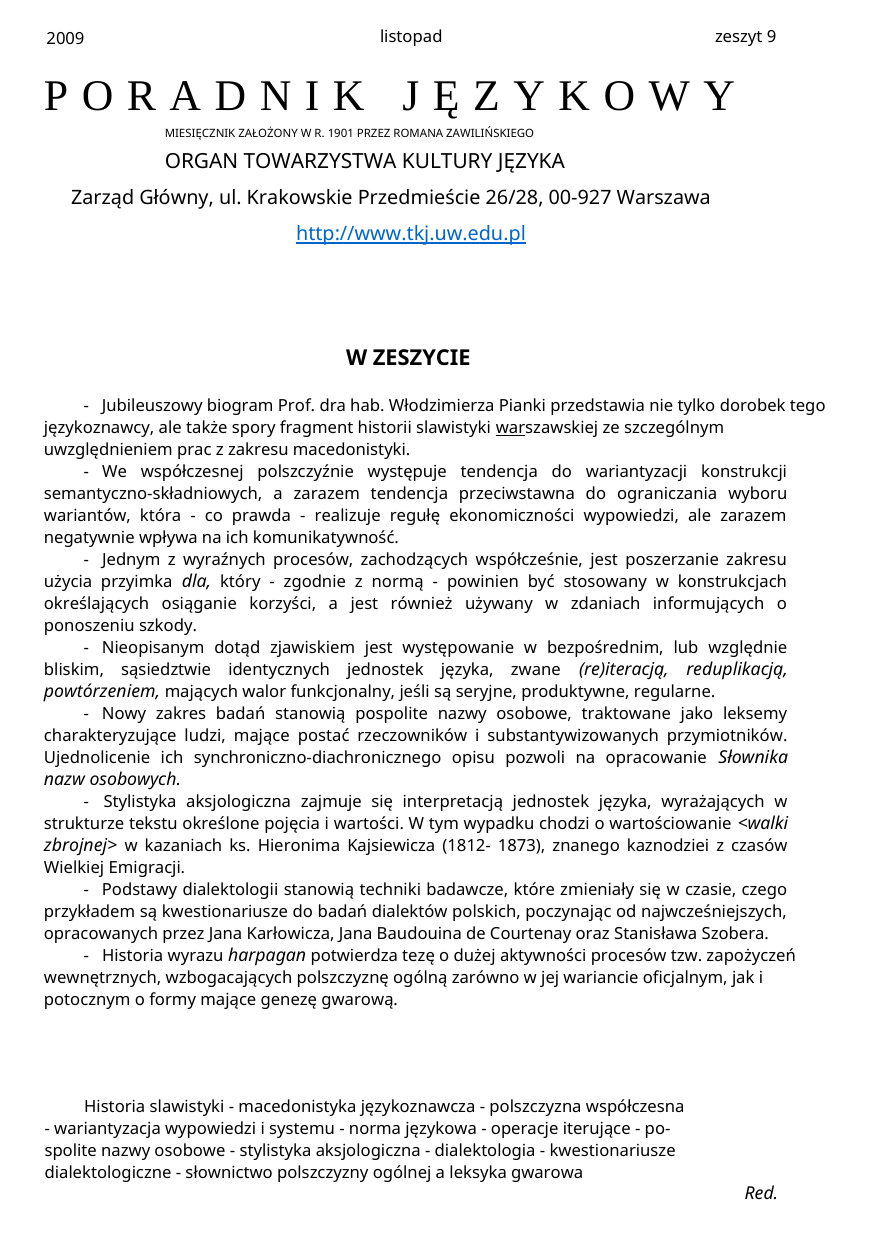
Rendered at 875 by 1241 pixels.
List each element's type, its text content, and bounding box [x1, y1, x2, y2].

text Historia slawistyki - macedonistyka językoznawcza - polszczyzna współczesna - wariantyzacja wypowiedzi i systemu - norma językowa - operacje iterujące - po- spolite nazwy osobowe - stylistyka aksjologiczna - dialektologia - kwestionariusze dialektologiczne - słownictwo polszczyzny ogólnej a leksyka gwarowa [44, 1095, 788, 1183]
list Nieopisanym dotąd zjawiskiem jest występowanie w bezpośrednim, lub względnie bliskim, sąsiedztwie identycznych jednostek języka, zwane (re)iteracją, reduplikacją, powtórzeniem, mających walor funkcjonalny, jeśli są seryjne, produktywne, regularne. [44, 636, 788, 702]
list Nowy zakres badań stanowią pospolite nazwy osobowe, traktowane jako leksemy charakteryzujące ludzi, mające postać rzeczowników i substantywizowanych przymiotników. Ujednolicenie ich synchroniczno-diachronicznego opisu pozwoli na opracowanie Słownika nazw osobowych. [44, 702, 788, 790]
text ORGAN TOWARZYSTWA KULTURY JĘZYKA [164, 140, 832, 176]
text W ZESZYCIE [346, 348, 471, 370]
text zeszyt 9 [715, 29, 776, 46]
text listopad [380, 29, 442, 46]
list We współczesnej polszczyźnie występuje tendencja do wariantyzacji konstrukcji semantyczno-składniowych, a zarazem tendencja przeciwstawna do ograniczania wyboru wariantów, która - co prawda - realizuje regułę ekonomiczności wypowiedzi, ale zarazem negatywnie wpływa na ich komunikatywność. [44, 460, 788, 548]
list Jednym z wyraźnych procesów, zachodzących współcześnie, jest poszerzanie zakresu użycia przyimka dla, który - zgodnie z normą - powinien być stosowany w konstrukcjach określających osiąganie korzyści, a jest również używany w zdaniach informujących o ponoszeniu szkody. [44, 548, 788, 636]
text Zarząd Główny, ul. Krakowskie Przedmieście 26/28, 00-927 Warszawa [71, 176, 832, 212]
text 2009 [46, 31, 84, 48]
text http://www.tkj.uw.edu.pl [296, 212, 832, 248]
text PORADNIK JĘZYKOWY [44, 75, 736, 119]
list Jubileuszowy biogram Prof. dra hab. Włodzimierza Pianki przedstawia nie tylko dorobek tego językoznawcy, ale także spory fragment historii slawistyki warszawskiej ze szczególnym uwzględnieniem prac z zakresu macedonistyki. [44, 394, 832, 460]
text Red. [744, 1186, 778, 1203]
list Stylistyka aksjologiczna zajmuje się interpretacją jednostek języka, wyrażających w strukturze tekstu określone pojęcia i wartości. W tym wypadku chodzi o wartościowanie <walki zbrojnej> w kazaniach ks. Hieronima Kajsiewicza (1812- 1873), znanego kaznodziei z czasów Wielkiej Emigracji. [44, 790, 788, 878]
list Historia wyrazu harpagan potwierdza tezę o dużej aktywności procesów tzw. zapożyczeń wewnętrznych, wzbogacających polszczyznę ogólną zarówno w jej wariancie oficjalnym, jak i potocznym o formy mające genezę gwarową. [44, 944, 832, 1010]
list Podstawy dialektologii stanowią techniki badawcze, które zmieniały się w czasie, czego przykładem są kwestionariusze do badań dialektów polskich, poczynając od najwcześniejszych, opracowanych przez Jana Karłowicza, Jana Baudouina de Courtenay oraz Stanisława Szobera. [44, 878, 788, 944]
